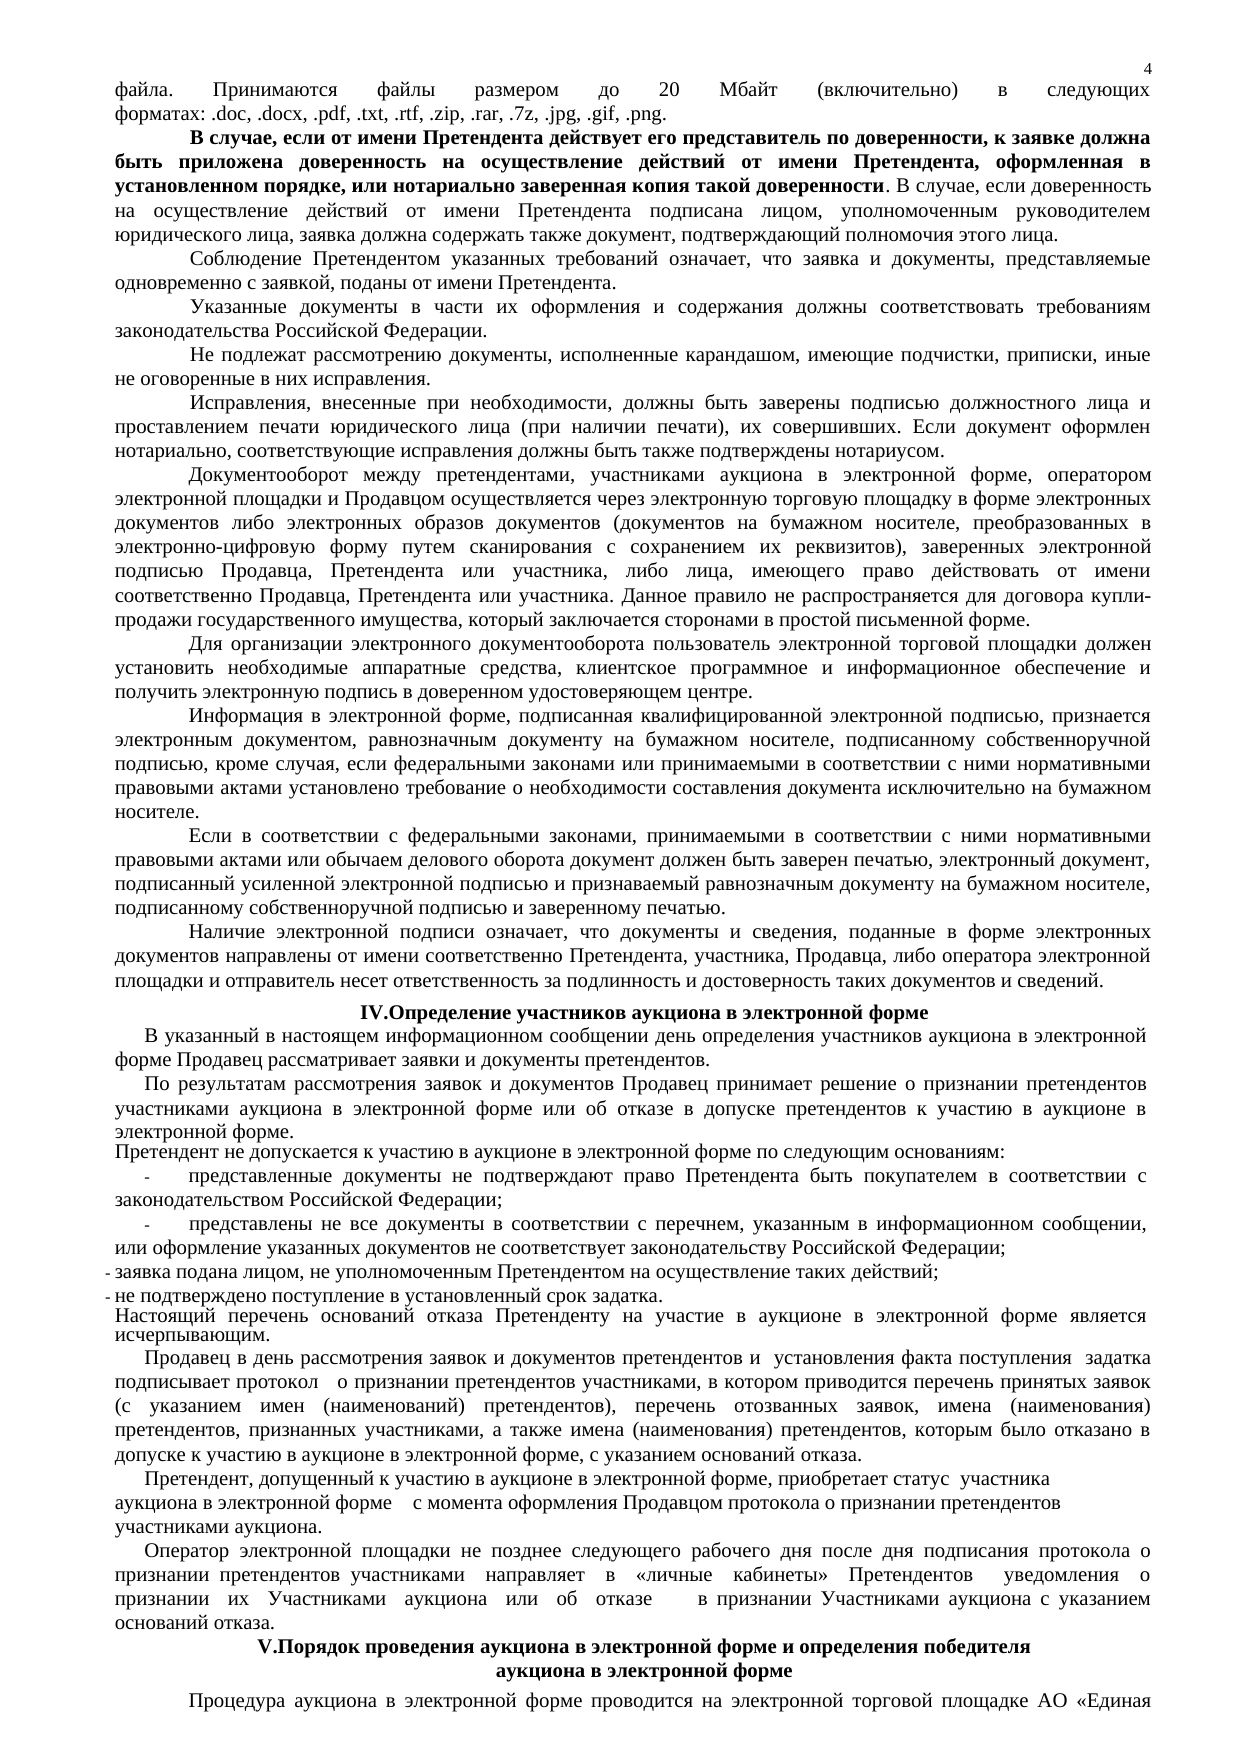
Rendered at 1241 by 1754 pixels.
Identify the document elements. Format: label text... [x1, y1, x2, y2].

list не подтверждено поступление в установленный срок задатка. [105, 1283, 1148, 1307]
text Оператор электронной площадки не позднее следующего рабочего дня после дня подписания протокола о признании претендентов участниками направляет в «личные кабинеты» Претендентов уведомления о признании их Участниками аукциона или об отказе в признании Участниками аукциона с указанием оснований отказа. [114, 1538, 1152, 1634]
text Указанные документы в части их оформления и содержания должны соответствовать требованиям законодательства Российской Федерации. [114, 294, 1152, 342]
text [114, 77, 1152, 125]
text Претендент не допускается к участию в аукционе в электронной форме по следующим основаниям: [114, 1143, 1148, 1163]
text Если в соответствии с федеральными законами, принимаемыми в соответствии с ними нормативными правовыми актами или обычаем делового оборота документ должен быть заверен печатью, электронный документ, подписанный усиленной электронной подписью и признаваемый равнозначным документу на бумажном носителе, подписанному собственноручной подписью и заверенному печатью. [114, 823, 1152, 919]
text Для организации электронного документооборота пользователь электронной торговой площадки должен установить необходимые аппаратные средства, клиентское программное и информационное обеспечение и получить электронную подпись в доверенном удостоверяющем центре. [114, 631, 1152, 703]
text Исправления, внесенные при необходимости, должны быть заверены подписью должностного лица и проставлением печати юридического лица (при наличии печати), их совершивших. Если документ оформлен нотариально, соответствующие исправления должны быть также подтверждены нотариусом. [114, 390, 1152, 462]
list представлены не все документы в соответствии с перечнем, указанным в информационном сообщении, или оформление указанных документов не соответствует законодательству Российской Федерации; [114, 1211, 1148, 1259]
text Документооборот между претендентами, участниками аукциона в электронной форме, оператором электронной площадки и Продавцом осуществляется через электронную торговую площадку в форме электронных документов либо электронных образов документов (документов на бумажном носителе, преобразованных в электронно-цифровую форму путем сканирования с сохранением их реквизитов), заверенных электронной подписью Продавца, Претендента или участника, либо лица, имеющего право действовать от имени соответственно Продавца, Претендента или участника. Данное правило не распространяется для договора купли-продажи государственного имущества, который заключается сторонами в простой письменной форме. [114, 462, 1152, 631]
text Настоящий перечень оснований отказа Претенденту на участие в аукционе в электронной форме является исчерпывающим. [114, 1307, 1148, 1345]
subtitle аукциона в электронной форме [114, 1658, 1173, 1682]
text В случае, если от имени Претендента действует его представитель по доверенности, к заявке должна быть приложена доверенность на осуществление действий от имени Претендента, оформленная в установленном порядке, или нотариально заверенная копия такой доверенности. В случае, если доверенность на осуществление действий от имени Претендента подписана лицом, уполномоченным руководителем юридического лица, заявка должна содержать также документ, подтверждающий полномочия этого лица. [114, 125, 1152, 246]
text Претендент, допущенный к участию в аукционе в электронной форме, приобретает статус участника аукциона в электронной форме с момента оформления Продавцом протокола о признании претендентов участниками аукциона. [114, 1466, 1140, 1538]
text По результатам рассмотрения заявок и документов Продавец принимает решение о признании претендентов участниками аукциона в электронной форме или об отказе в допуске претендентов к участию в аукционе в электронной форме. [114, 1071, 1148, 1143]
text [114, 1688, 1152, 1712]
list заявка подана лицом, не уполномоченным Претендентом на осуществление таких действий; [105, 1259, 1148, 1283]
text Продавец в день рассмотрения заявок и документов претендентов и установления факта поступления задатка подписывает протокол о признании претендентов участниками, в котором приводится перечень принятых заявок (с указанием имен (наименований) претендентов), перечень отозванных заявок, имена (наименования) претендентов, признанных участниками, а также имена (наименования) претендентов, которым было отказано в допуске к участию в аукционе в электронной форме, с указанием оснований отказа. [114, 1345, 1152, 1466]
text Не подлежат рассмотрению документы, исполненные карандашом, имеющие подчистки, приписки, иные не оговоренные в них исправления. [114, 342, 1151, 390]
text Наличие электронной подписи означает, что документы и сведения, поданные в форме электронных документов направлены от имени соответственно Претендента, участника, Продавца, либо оператора электронной площадки и отправитель несет ответственность за подлинность и достоверность таких документов и сведений. [114, 919, 1152, 992]
subtitle IV.Определение участников аукциона в электронной форме [114, 1004, 1173, 1023]
text Соблюдение Претендентом указанных требований означает, что заявка и документы, представляемые одновременно с заявкой, поданы от имени Претендента. [114, 246, 1152, 294]
list представленные документы не подтверждают право Претендента быть покупателем в соответствии с законодательством Российской Федерации; [114, 1163, 1148, 1211]
subtitle V.Порядок проведения аукциона в электронной форме и определения победителя [114, 1634, 1173, 1658]
text В указанный в настоящем информационном сообщении день определения участников аукциона в электронной форме Продавец рассматривает заявки и документы претендентов. [114, 1023, 1148, 1071]
text Информация в электронной форме, подписанная квалифицированной электронной подписью, признается электронным документом, равнозначным документу на бумажном носителе, подписанному собственноручной подписью, кроме случая, если федеральными законами или принимаемыми в соответствии с ними нормативными правовыми актами установлено требование о необходимости составления документа исключительно на бумажном носителе. [114, 703, 1152, 823]
